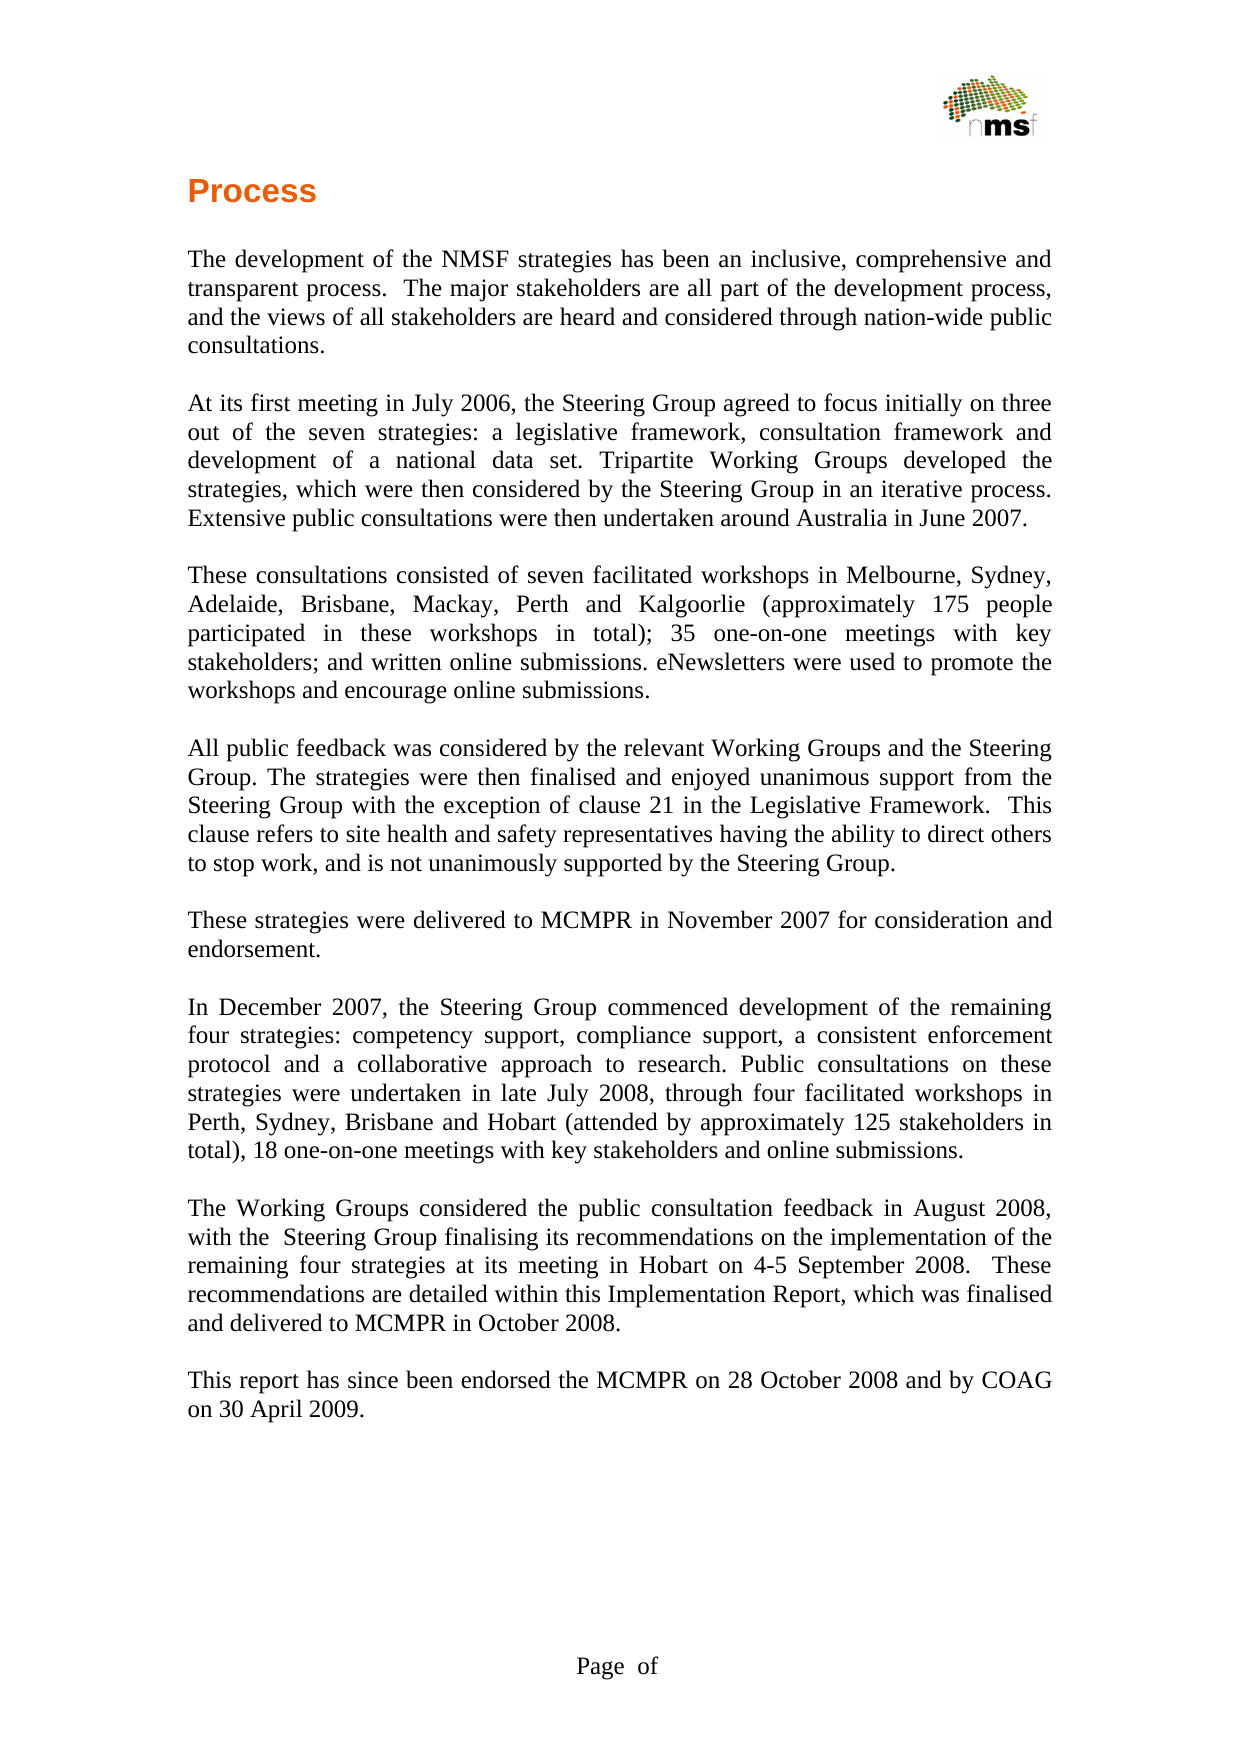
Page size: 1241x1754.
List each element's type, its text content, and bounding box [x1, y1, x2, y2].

text These consultations consisted of seven facilitated workshops in Melbourne, Sydney, Adelaide, Brisbane, Mackay, Perth and Kalgoorlie (approximately 175 people participated in these workshops in total); 35 one-on-one meetings with key stakeholders; and written online submissions. eNewsletters were used to promote the workshops and encourage online submissions. [187, 560, 1053, 704]
subtitle Process [187, 171, 1053, 209]
text The Working Groups considered the public consultation feedback in August 2008, with the Steering Group finalising its recommendations on the implementation of the remaining four strategies at its meeting in on 4-5 September 2008. These recommendations are detailed within this Implementation Report, which was finalised and delivered to MCMPR in October 2008. [187, 1193, 1053, 1337]
picture [934, 73, 1051, 146]
text In December 2007, the Steering Group commenced development of the remaining four strategies: competency support, compliance support, a consistent enforcement protocol and a collaborative approach to research. Public consultations on these strategies were undertaken in late July 2008, through four facilitated workshops in , , and (attended by approximately 125 stakeholders in total), 18 one-on-one meetings with key stakeholders and online submissions. [187, 992, 1053, 1164]
text The development of the NMSF strategies has been an inclusive, comprehensive and transparent process. The major stakeholders are all part of the development process, and the views of all stakeholders are heard and considered through nation-wide public consultations. [187, 244, 1053, 359]
text These strategies were delivered to MCMPR in November 2007 for consideration and endorsement. [187, 905, 1053, 963]
text This report has since been endorsed the MCMPR on 28 October 2008 and by COAG on 30 April 2009. [187, 1365, 1053, 1423]
text All public feedback was considered by the relevant Working Groups and the Steering Group. The strategies were then finalised and enjoyed unanimous support from the Steering Group with the exception of clause 21 in the Legislative Framework. This clause refers to site health and safety representatives having the ability to direct others to stop work, and is not unanimously supported by the Steering Group. [187, 733, 1053, 877]
text At its first meeting in July 2006, the Steering Group agreed to focus initially on three out of the seven strategies: a legislative framework, consultation framework and development of a national data set. Tripartite Working Groups developed the strategies, which were then considered by the Steering Group in an iterative process. Extensive public consultations were then undertaken around Australia in June 2007. [187, 388, 1053, 532]
